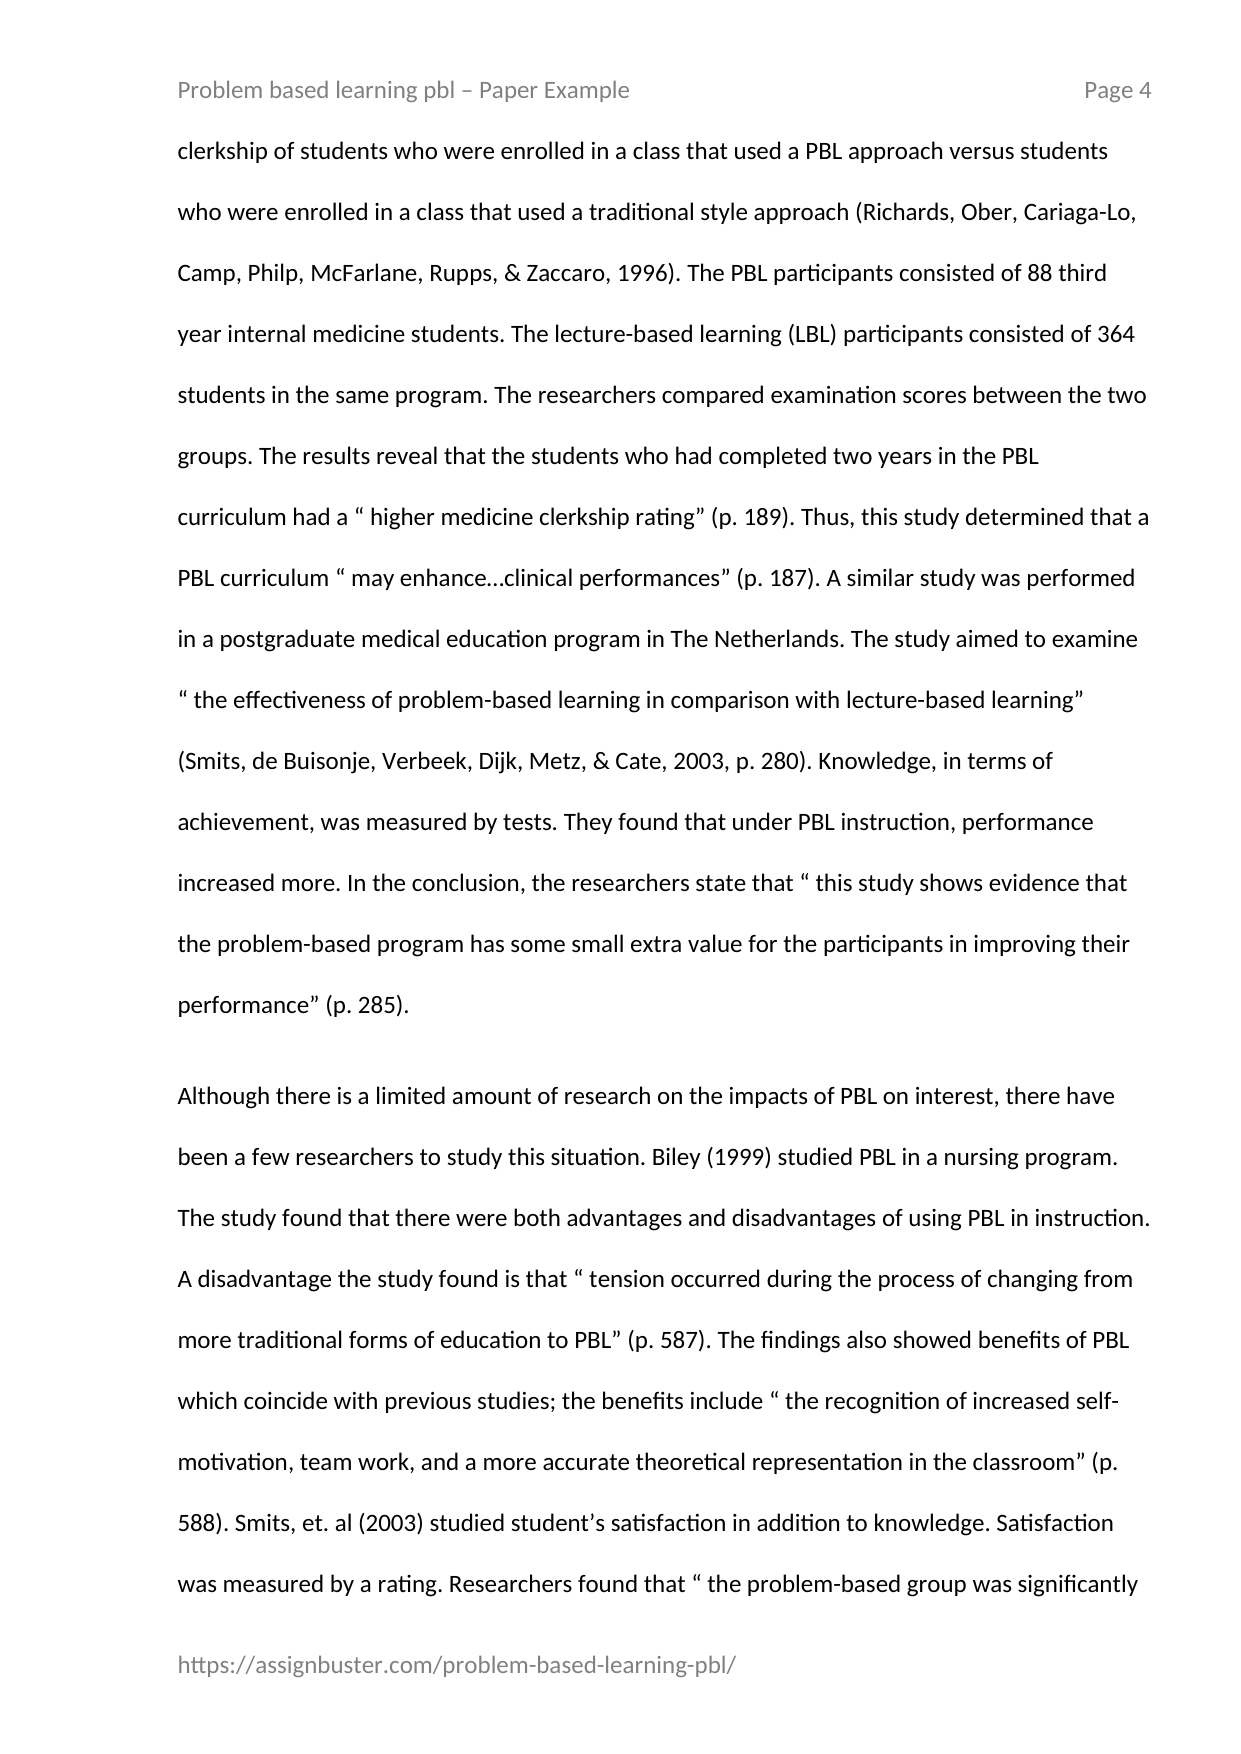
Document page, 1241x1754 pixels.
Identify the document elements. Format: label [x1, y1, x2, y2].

text [177, 135, 1152, 1020]
text [177, 1080, 1152, 1599]
